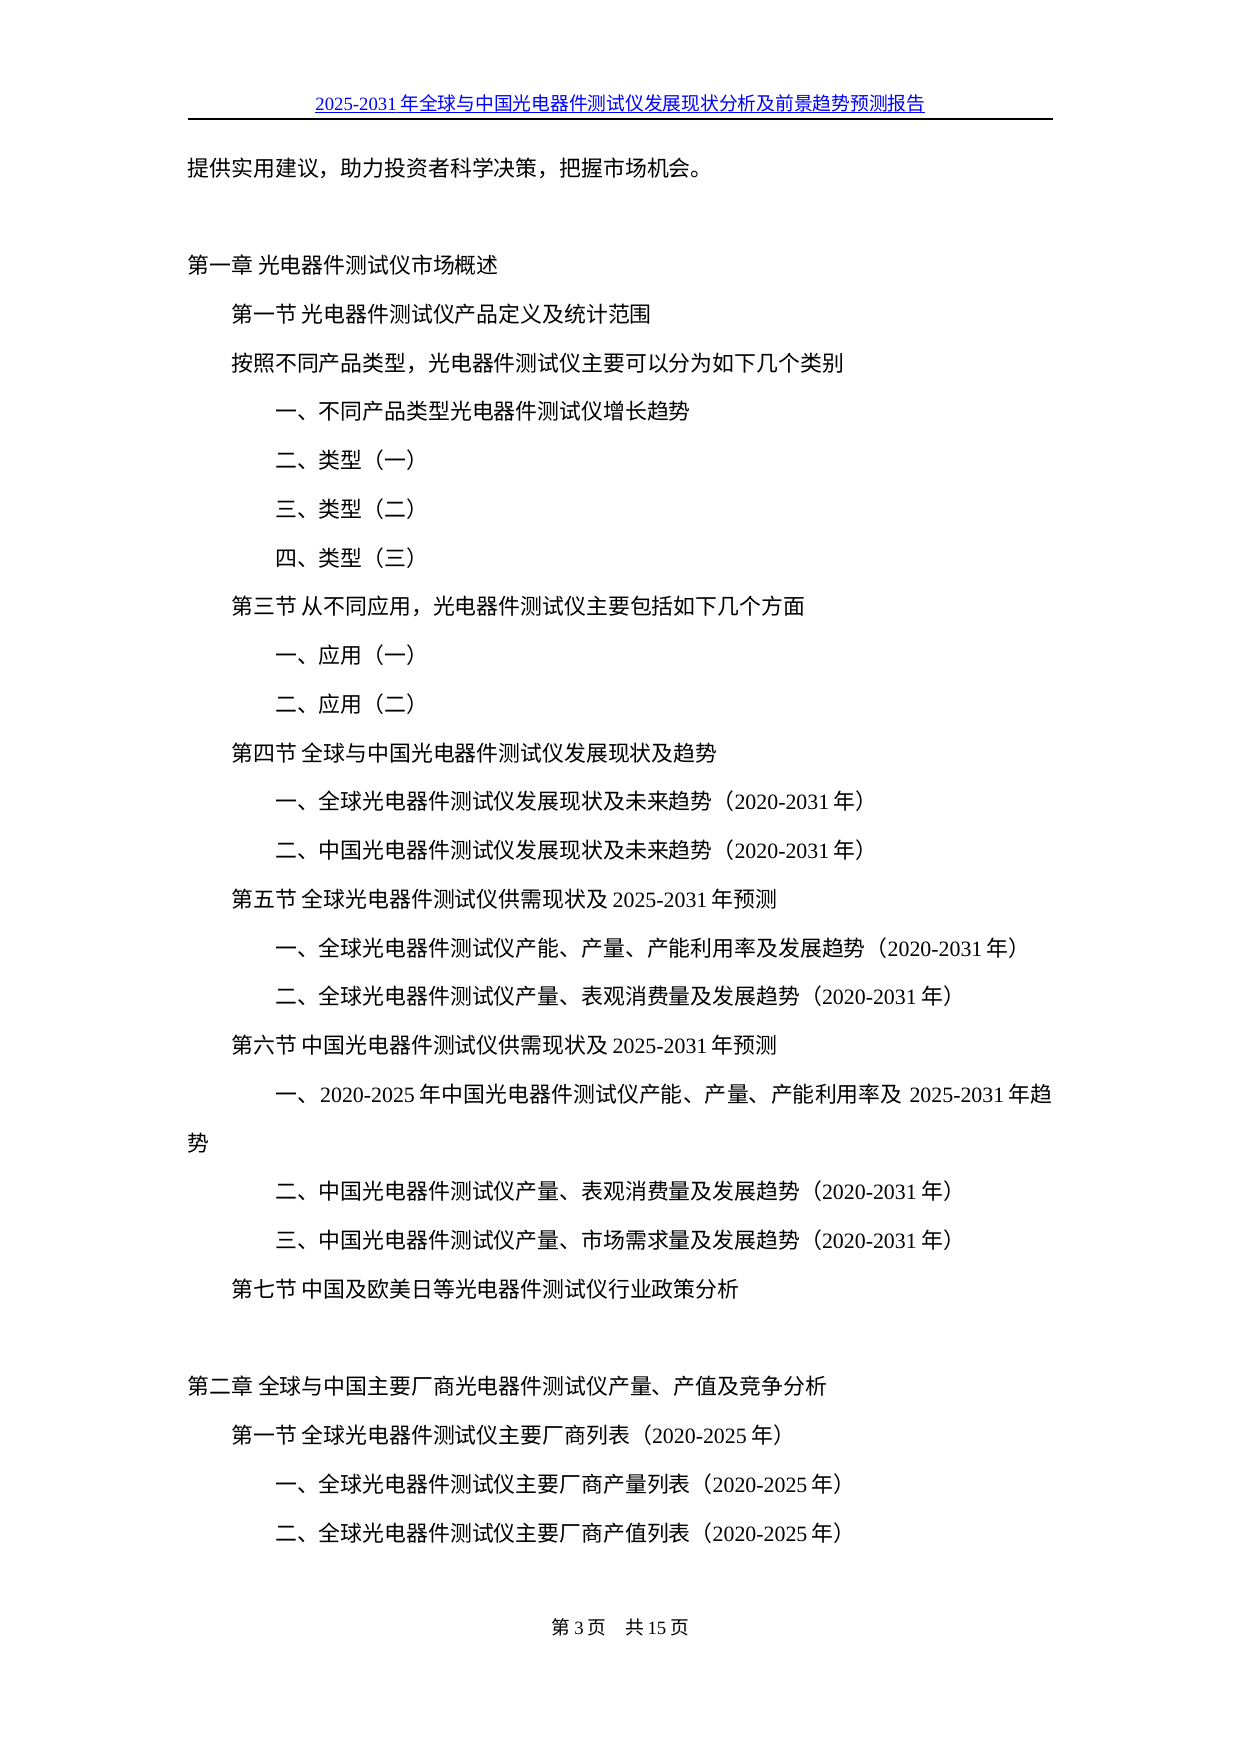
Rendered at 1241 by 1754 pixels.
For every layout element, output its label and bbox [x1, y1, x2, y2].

text [187, 150, 1053, 1548]
